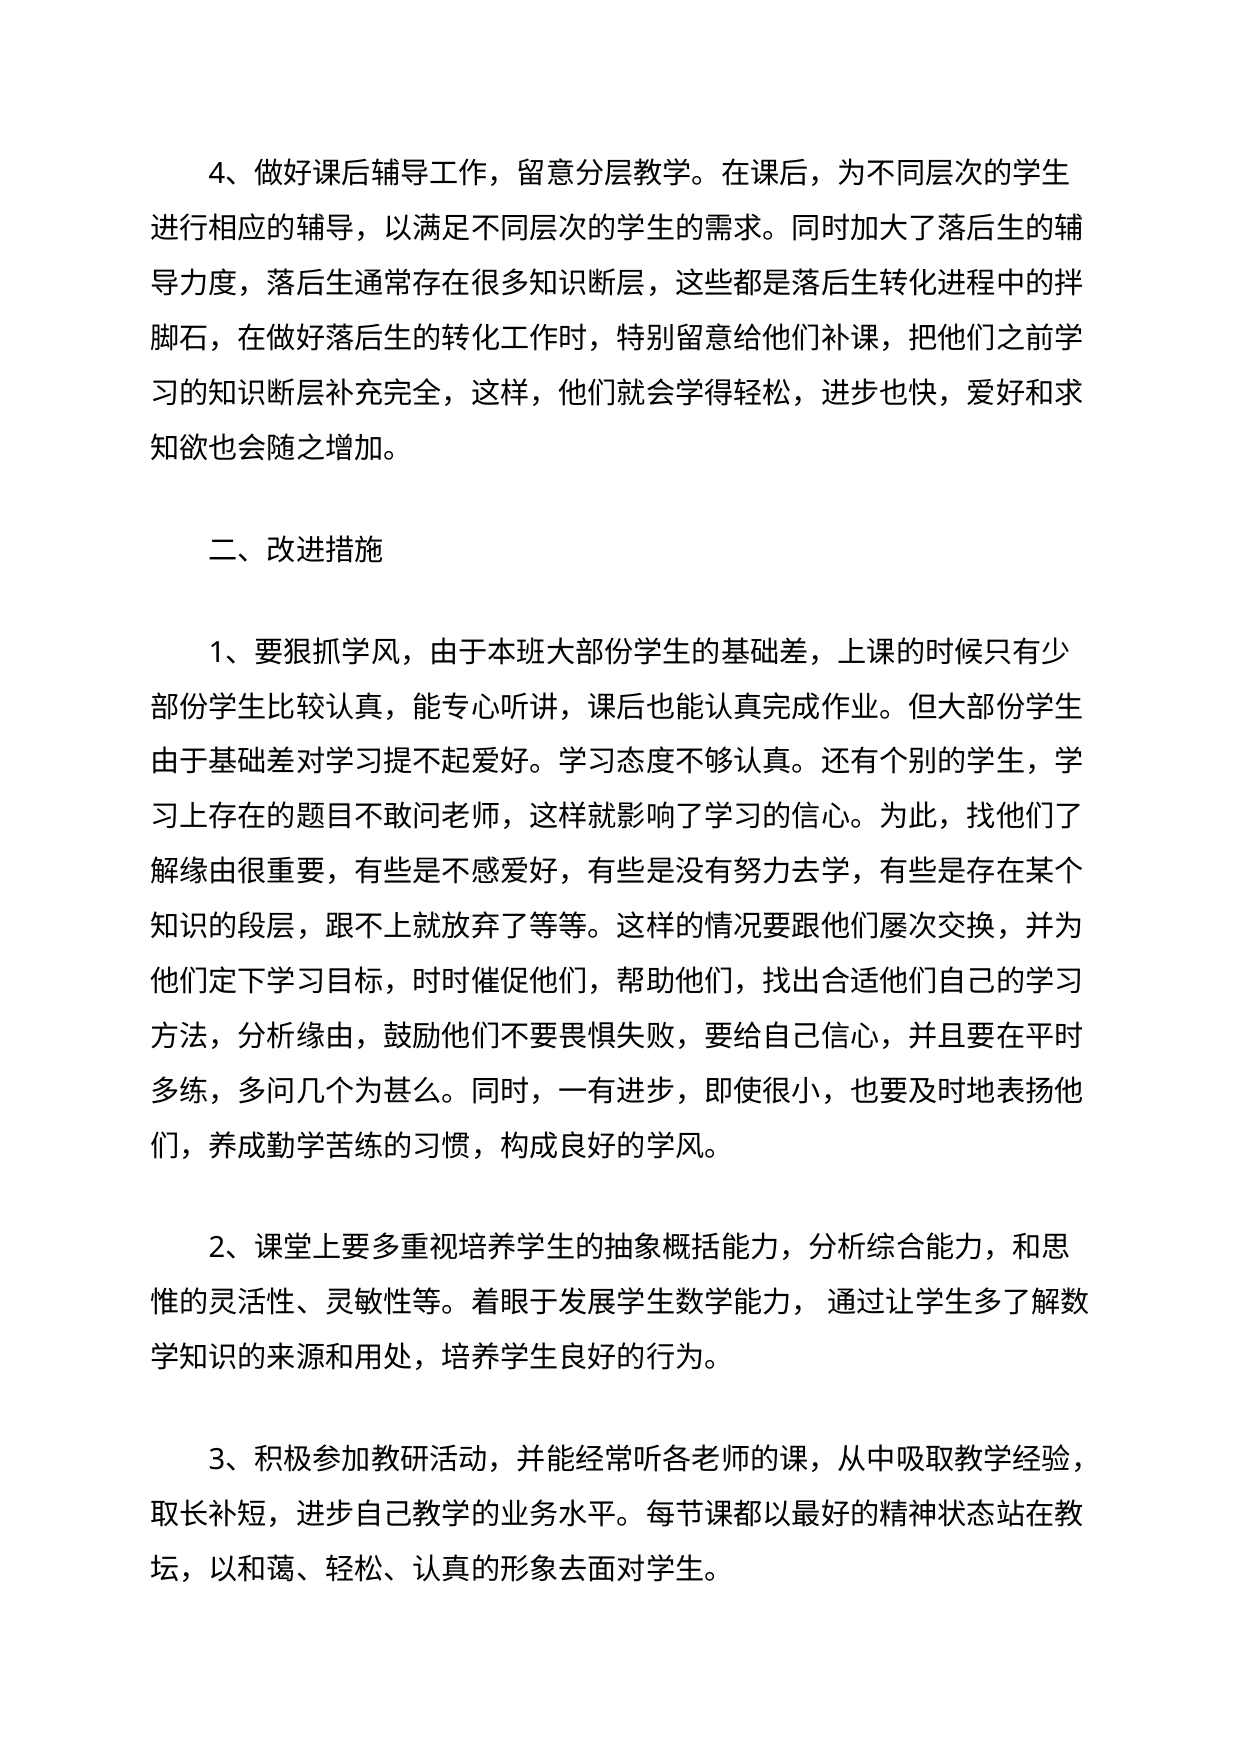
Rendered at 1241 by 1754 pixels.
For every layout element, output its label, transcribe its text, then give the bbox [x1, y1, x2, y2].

text 二、改进措施 [150, 526, 1090, 569]
text 2、课堂上要多重视培养学生的抽象概括能力，分析综合能力，和思惟的灵活性、灵敏性等。着眼于发展学生数学能力， 通过让学生多了解数学知识的来源和用处，培养学生良好的行为。 [150, 1224, 1090, 1376]
text 4、做好课后辅导工作，留意分层教学。在课后，为不同层次的学生进行相应的辅导，以满足不同层次的学生的需求。同时加大了落后生的辅导力度，落后生通常存在很多知识断层，这些都是落后生转化进程中的拌脚石，在做好落后生的转化工作时，特别留意给他们补课，把他们之前学习的知识断层补充完全，这样，他们就会学得轻松，进步也快，爱好和求知欲也会随之增加。 [150, 150, 1090, 467]
text 1、要狠抓学风，由于本班大部份学生的基础差，上课的时候只有少部份学生比较认真，能专心听讲，课后也能认真完成作业。但大部份学生由于基础差对学习提不起爱好。学习态度不够认真。还有个别的学生，学习上存在的题目不敢问老师，这样就影响了学习的信心。为此，找他们了解缘由很重要，有些是不感爱好，有些是没有努力去学，有些是存在某个知识的段层，跟不上就放弃了等等。这样的情况要跟他们屡次交换，并为他们定下学习目标，时时催促他们，帮助他们，找出合适他们自己的学习方法，分析缘由，鼓励他们不要畏惧失败，要给自己信心，并且要在平时多练，多问几个为甚么。同时，一有进步，即使很小，也要及时地表扬他们，养成勤学苦练的习惯，构成良好的学风。 [150, 628, 1090, 1164]
text 3、积极参加教研活动，并能经常听各老师的课，从中吸取教学经验，取长补短，进步自己教学的业务水平。每节课都以最好的精神状态站在教坛，以和蔼、轻松、认真的形象去面对学生。 [150, 1436, 1090, 1588]
